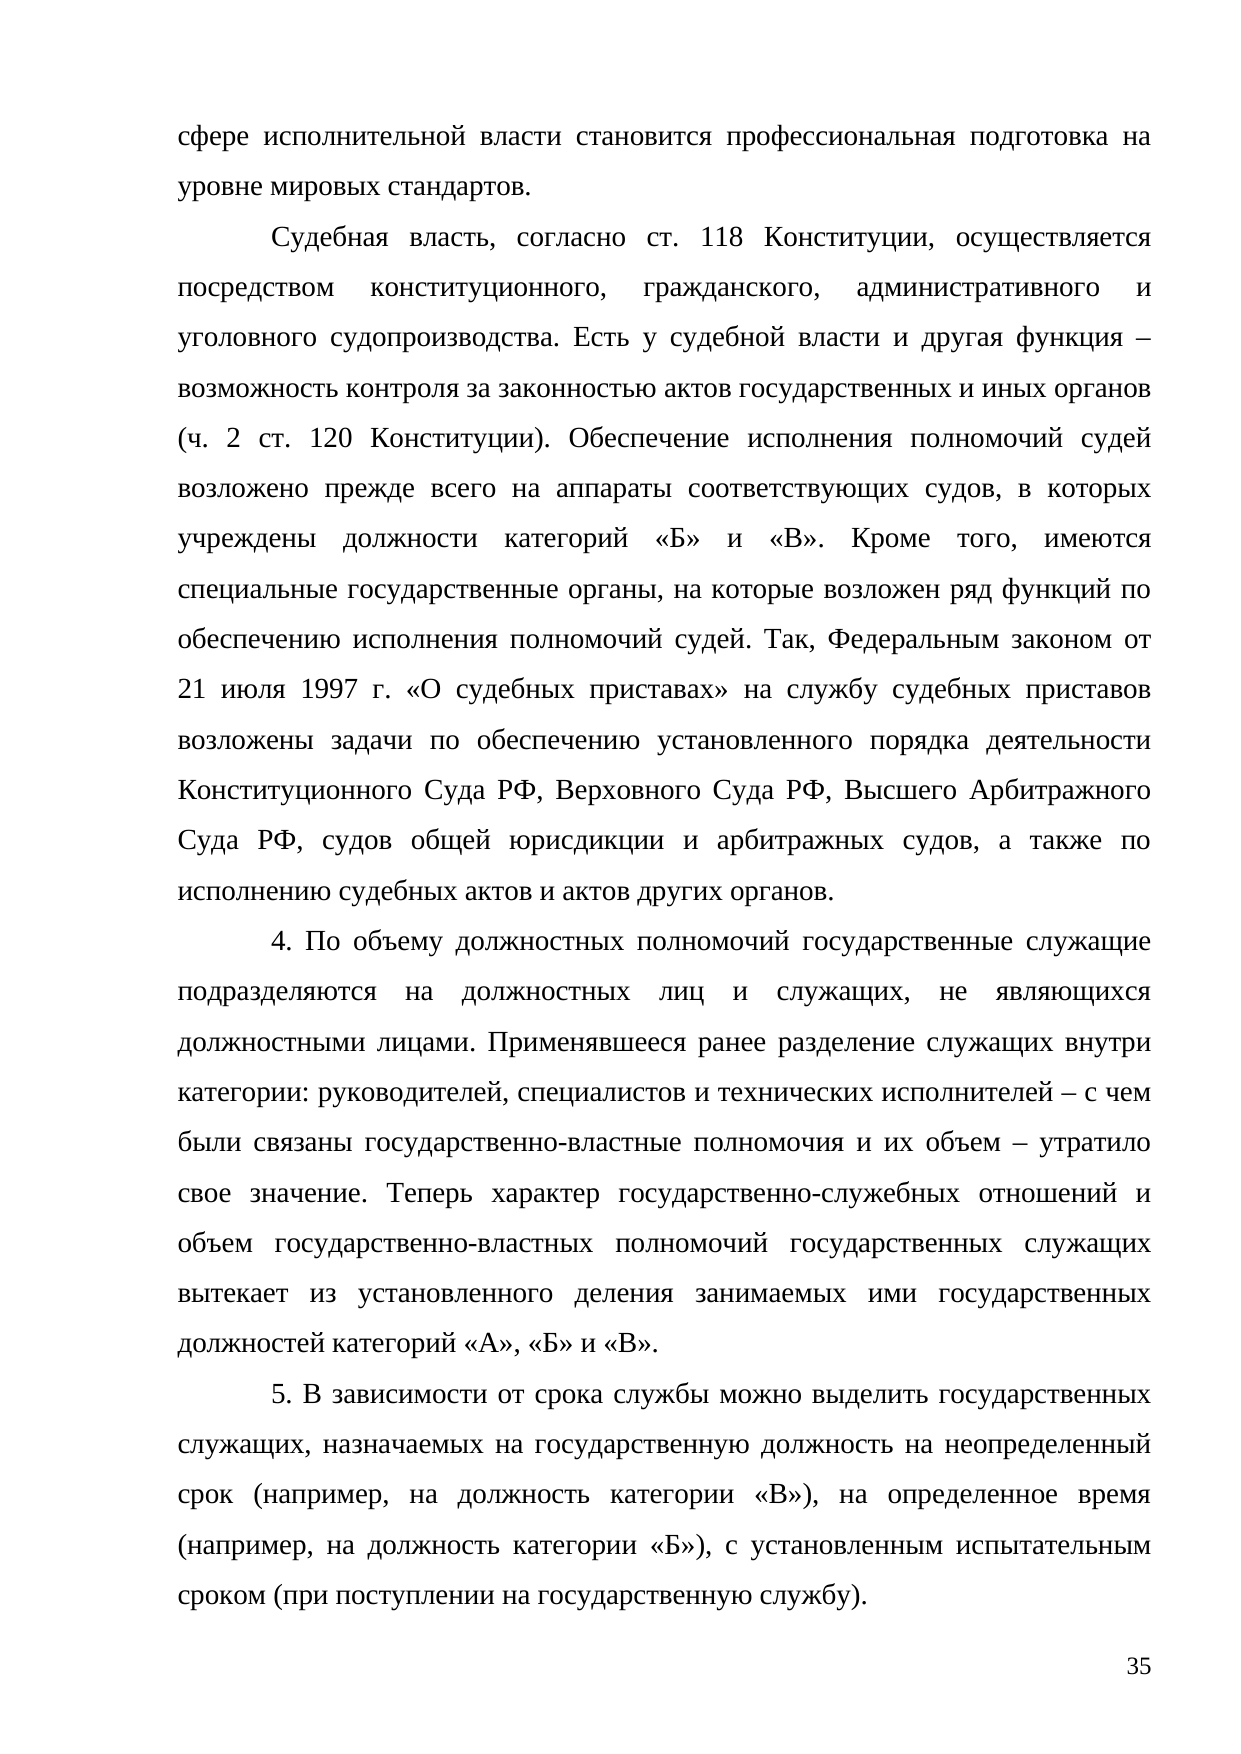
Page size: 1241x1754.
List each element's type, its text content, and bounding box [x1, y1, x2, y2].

text Судебная власть, согласно ст. 118 Конституции, осуществляется посредством конституционного, гражданского, административного и уголовного судопроизводства. Есть у судебной власти и другая функция – возможность контроля за законностью актов государственных и иных органов (ч. 2 ст. 120 Конституции). Обеспечение исполнения полномочий судей возложено прежде всего на аппараты соответствующих судов, в которых учреждены должности категорий «Б» и «В». Кроме того, имеются специальные государственные органы, на которые возложен ряд функций по обеспечению исполнения полномочий судей. Так, Федеральным законом от 21 июля . «О судебных приставах» на службу судебных приставов возложены задачи по обеспечению установленного порядка деятельности Конституционного Суда РФ, Верховного Суда РФ, Высшего Арбитражного Суда РФ, судов общей юрисдикции и арбитражных судов, а также по исполнению судебных актов и актов других органов. [177, 219, 1152, 906]
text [177, 118, 1152, 202]
text 5. В зависимости от срока службы можно выделить государственных служащих, назначаемых на государственную должность на неопределенный срок (например, на должность категории «В»), на определенное время (например, на должность категории «Б»), с установленным испытательным сроком (при поступлении на государственную службу). [177, 1376, 1152, 1611]
text 4. По объему должностных полномочий государственные служащие подразделяются на должностных лиц и служащих, не являющихся должностными лицами. Применявшееся ранее разделение служащих внутри категории: руководителей, специалистов и технических исполнителей – с чем были связаны государственно-властные полномочия и их объем – утратило свое значение. Теперь характер государственно-служебных отношений и объем государственно-властных полномочий государственных служащих вытекает из установленного деления занимаемых ими государственных должностей категорий «А», «Б» и «В». [177, 923, 1152, 1359]
